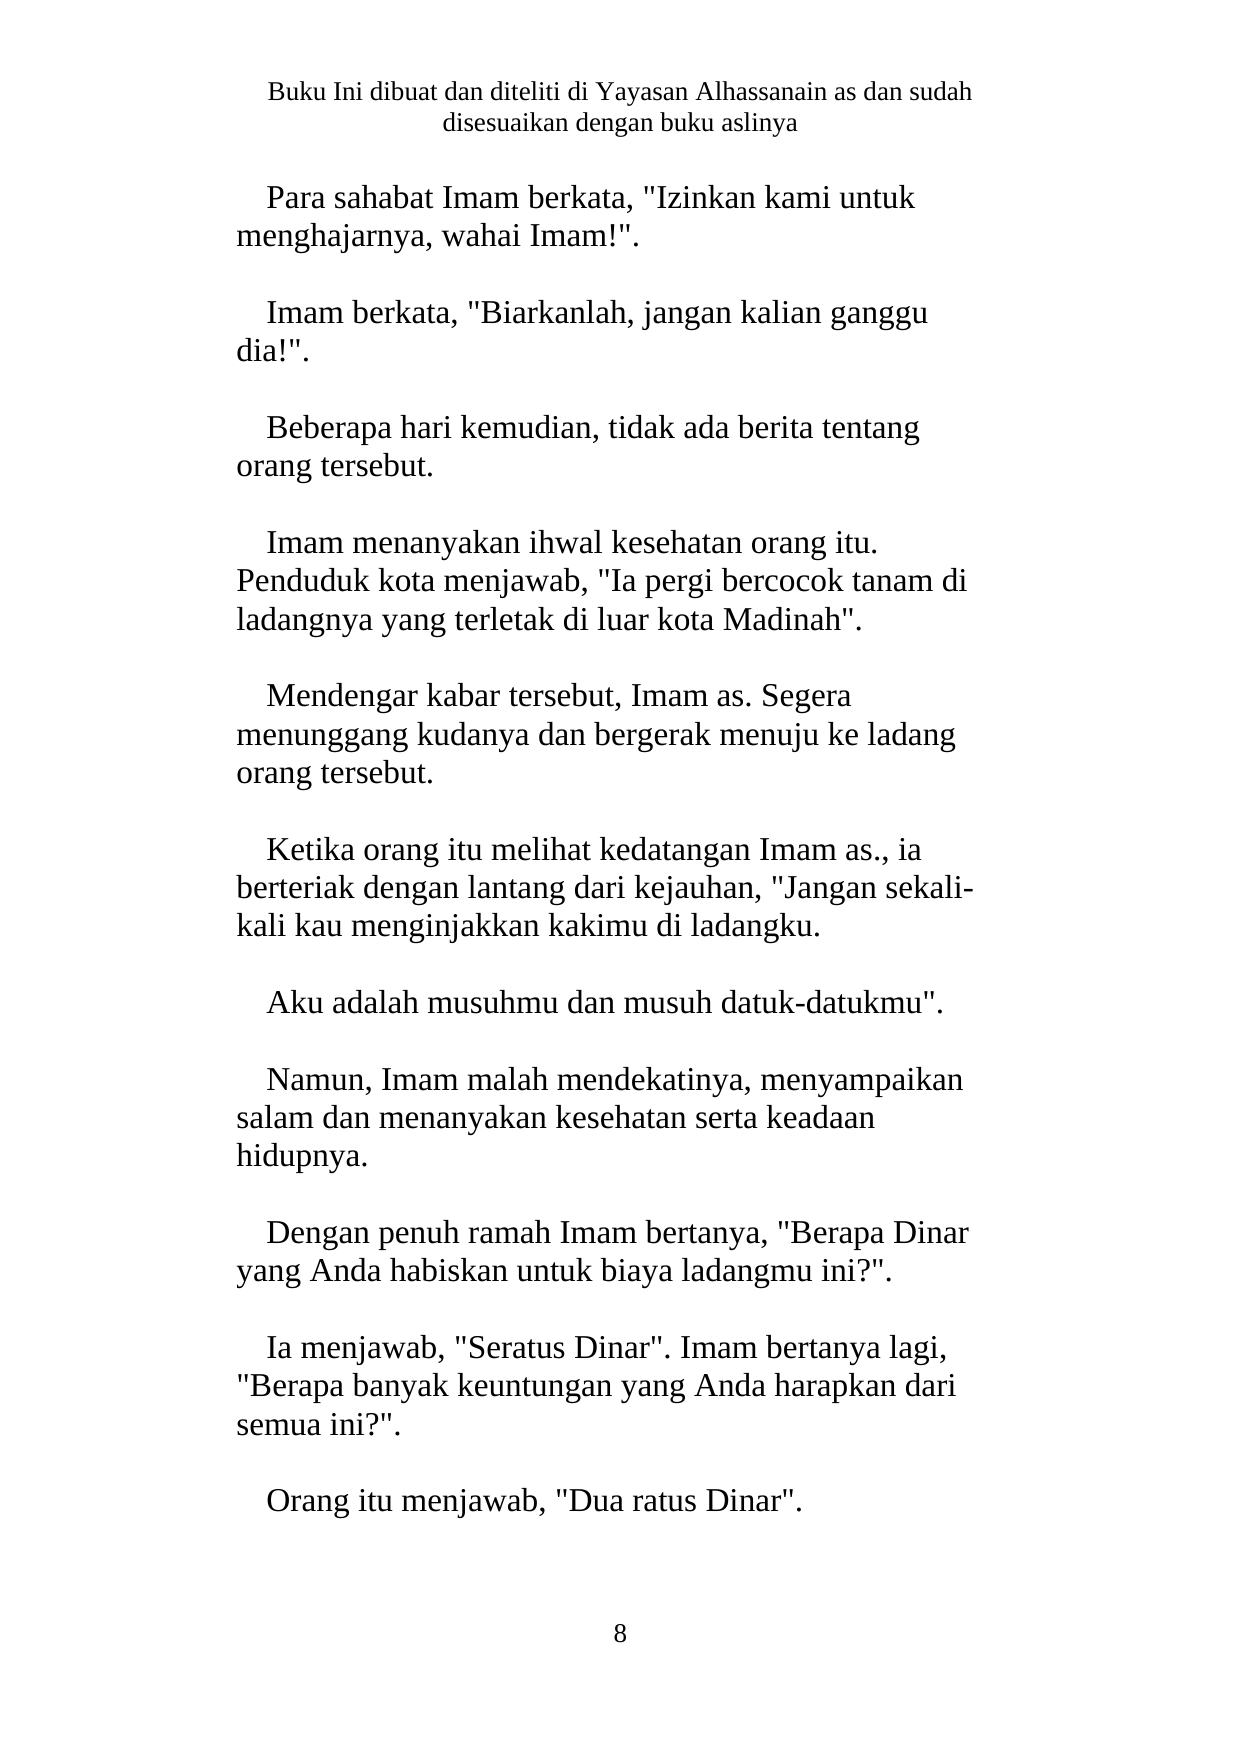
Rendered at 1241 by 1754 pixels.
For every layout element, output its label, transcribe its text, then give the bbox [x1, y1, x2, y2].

text Namun, Imam malah mendekatinya, menyampaikan salam dan menanyakan kesehatan serta keadaan hidupnya. [236, 1059, 1004, 1174]
text Mendengar kabar tersebut, Imam as. Segera menunggang kudanya dan bergerak menuju ke ladang orang tersebut. [236, 676, 1004, 791]
text Imam berkata, "Biarkanlah, jangan kalian ganggu dia!". [236, 292, 1004, 369]
text Para sahabat Imam berkata, "Izinkan kami untuk menghajarnya, wahai Imam!". [236, 177, 1004, 254]
text Beberapa hari kemudian, tidak ada berita tentang orang tersebut. [236, 407, 1004, 484]
text Ia menjawab, "Seratus Dinar". Imam bertanya lagi, "Berapa banyak keuntungan yang Anda harapkan dari semua ini?". [236, 1327, 1004, 1442]
text Ketika orang itu melihat kedatangan Imam as., ia berteriak dengan lantang dari kejauhan, "Jangan sekali-kali kau menginjakkan kakimu di ladangku. [236, 829, 1004, 944]
text Orang itu menjawab, "Dua ratus Dinar". [236, 1481, 1004, 1519]
text Imam menanyakan ihwal kesehatan orang itu. Penduduk kota menjawab, "Ia pergi bercocok tanam di ladangnya yang terletak di luar kota Madinah". [236, 522, 1004, 637]
text Aku adalah musuhmu dan musuh datuk-datukmu". [236, 982, 1004, 1021]
text Dengan penuh ramah Imam bertanya, "Berapa Dinar yang Anda habiskan untuk biaya ladangmu ini?". [236, 1212, 1004, 1289]
